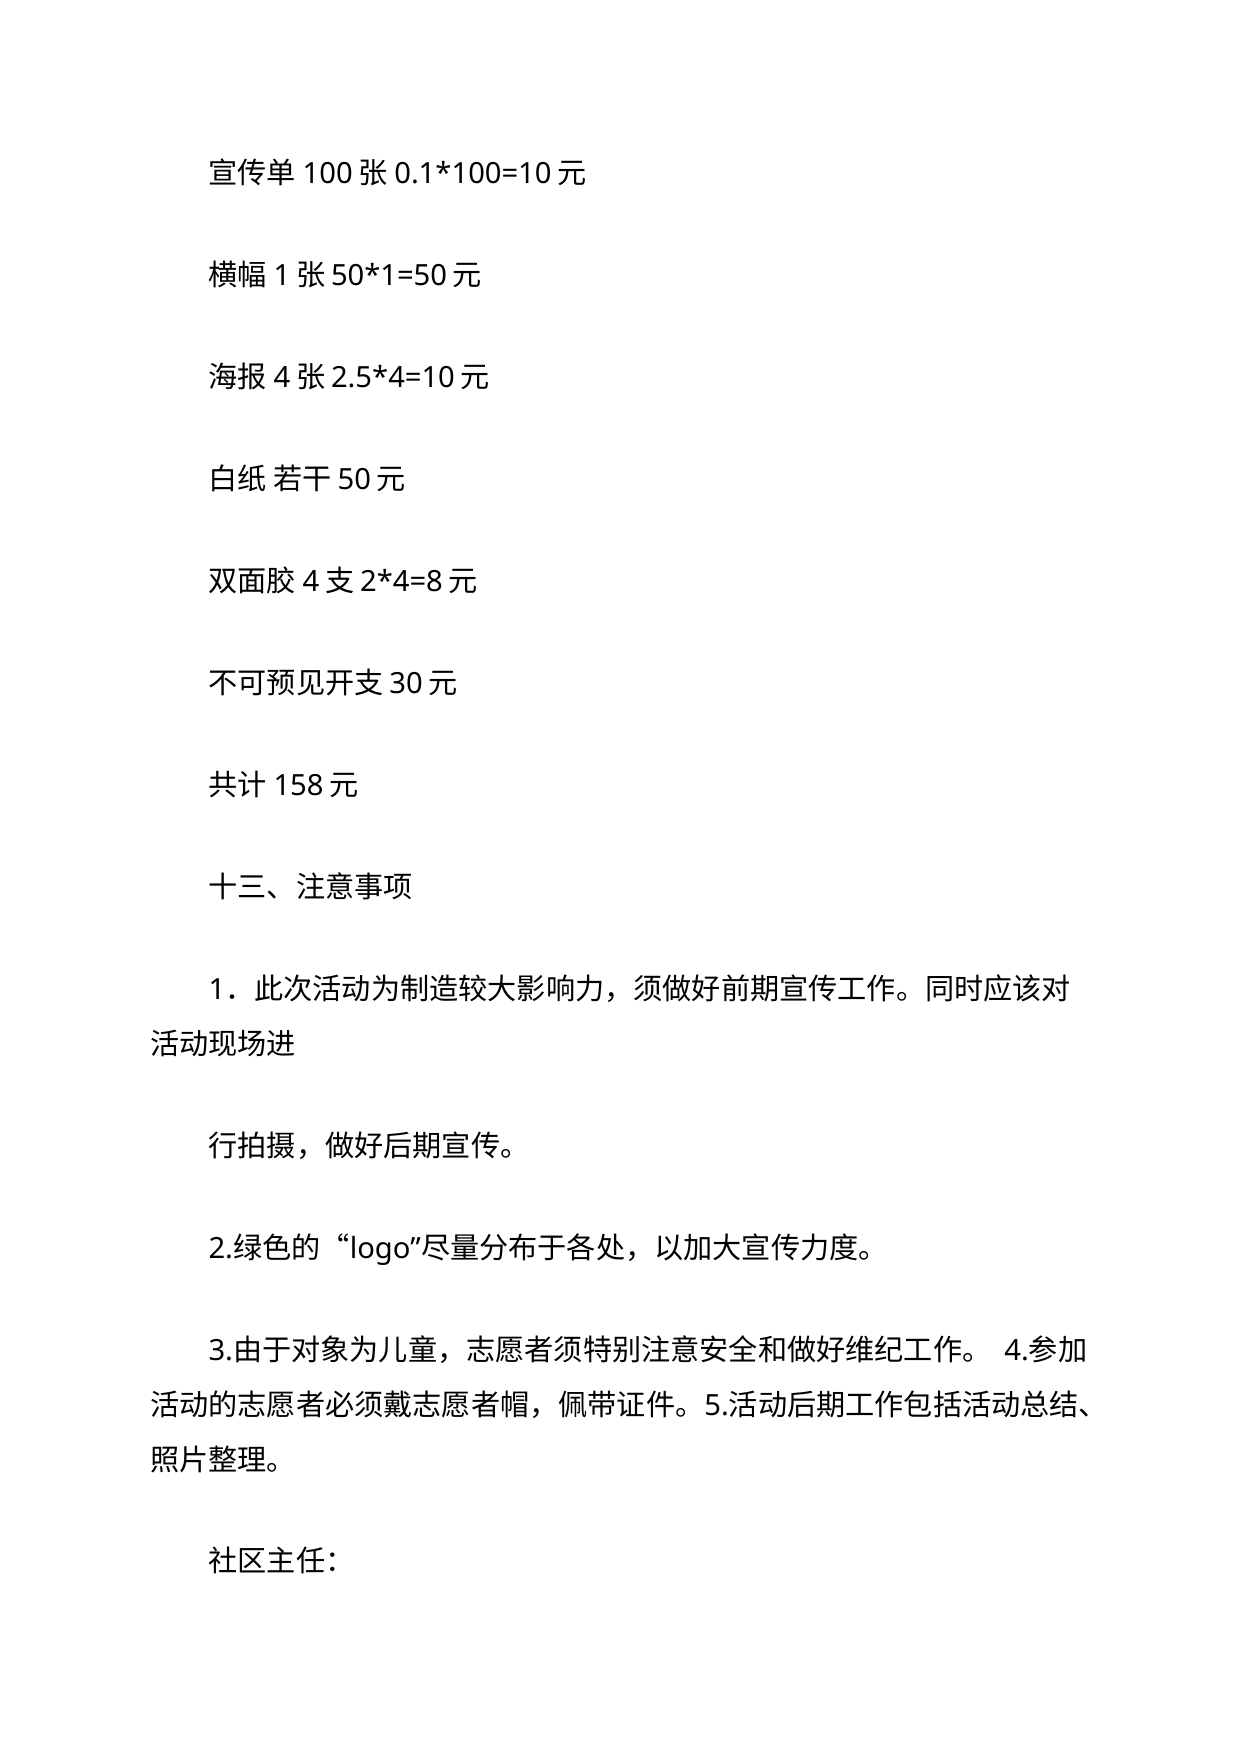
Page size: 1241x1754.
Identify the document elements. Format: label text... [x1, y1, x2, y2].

text 宣传单 100张 0.1*100=10元 [150, 150, 1090, 192]
text 双面胶 4支2*4=8元 [150, 558, 1090, 600]
text 共计 158元 [150, 762, 1090, 804]
text 不可预见开支30元 [150, 660, 1090, 702]
text 社区主任： [150, 1538, 1090, 1580]
text 十三、注意事项 [150, 864, 1090, 906]
text 海报 4张2.5*4=10元 [150, 354, 1090, 396]
text 横幅 1张50*1=50元 [150, 252, 1090, 294]
text 白纸 若干50元 [150, 456, 1090, 498]
text 2.绿色的“logo”尽量分布于各处，以加大宣传力度。 [150, 1224, 1090, 1267]
text 行拍摄，做好后期宣传。 [150, 1122, 1090, 1165]
text 3.由于对象为儿童，志愿者须特别注意安全和做好维纪工作。 4.参加活动的志愿者必须戴志愿者帽，佩带证件。5.活动后期工作包括活动总结、照片整理。 [150, 1326, 1090, 1478]
text 1．此次活动为制造较大影响力，须做好前期宣传工作。同时应该对活动现场进 [150, 966, 1090, 1063]
